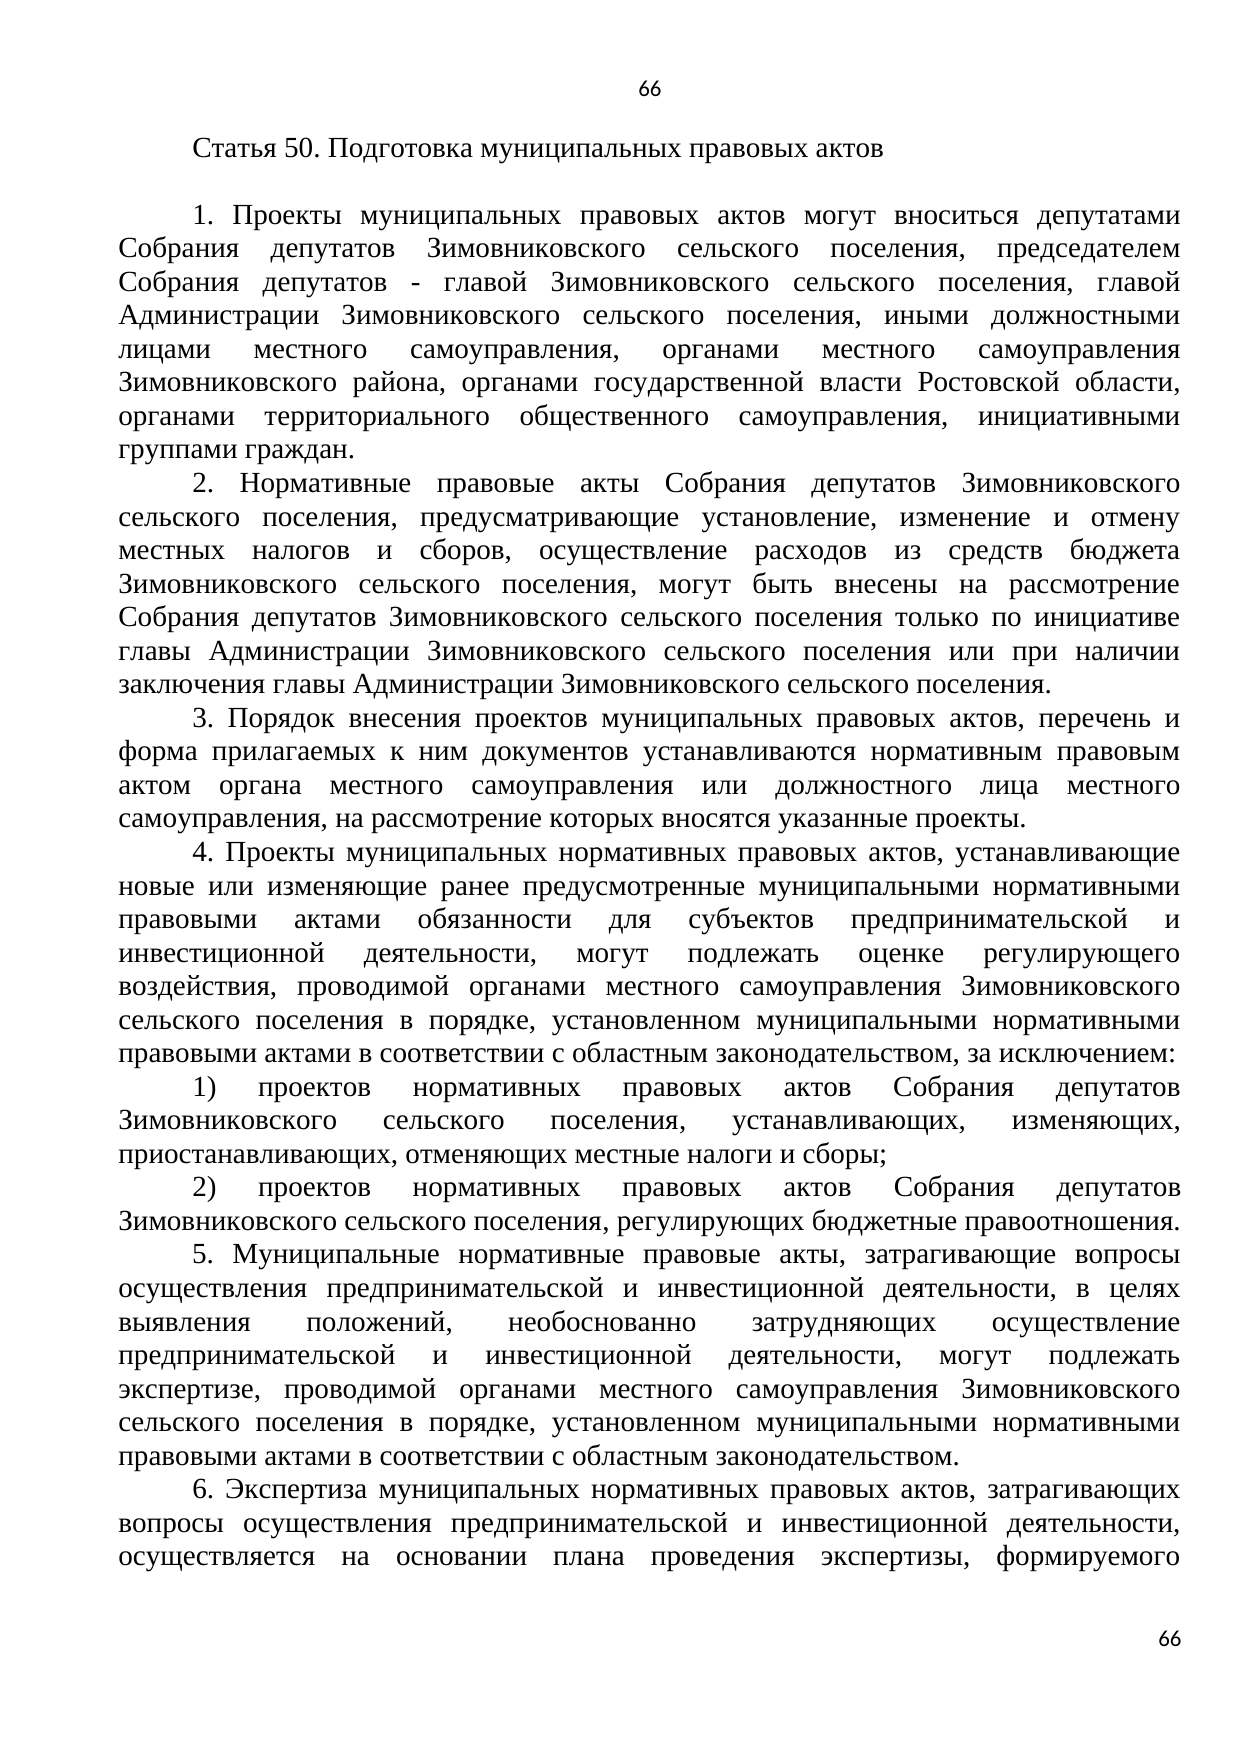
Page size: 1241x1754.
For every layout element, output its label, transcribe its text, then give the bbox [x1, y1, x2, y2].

text 5. Муниципальные нормативные правовые акты, затрагивающие вопросы осуществления предпринимательской и инвестиционной деятельности, в целях выявления положений, необоснованно затрудняющих осуществление предпринимательской и инвестиционной деятельности, могут подлежать экспертизе, проводимой органами местного самоуправления Зимовниковского сельского поселения в порядке, установленном муниципальными нормативными правовыми актами в соответствии с областным законодательством. [118, 1237, 1181, 1471]
text 2. Нормативные правовые акты Собрания депутатов Зимовниковского сельского поселения, предусматривающие установление, изменение и отмену местных налогов и сборов, осуществление расходов из средств бюджета Зимовниковского сельского поселения, могут быть внесены на рассмотрение Собрания депутатов Зимовниковского сельского поселения только по инициативе главы Администрации Зимовниковского сельского поселения или при наличии заключения главы Администрации Зимовниковского сельского поселения. [118, 465, 1181, 700]
text Статья 50. Подготовка муниципальных правовых актов [118, 130, 1181, 163]
text 2) проектов нормативных правовых актов Собрания депутатов Зимовниковского сельского поселения, регулирующих бюджетные правоотношения. [118, 1169, 1181, 1237]
text 1. Проекты муниципальных правовых актов могут вноситься депутатами Собрания депутатов Зимовниковского сельского поселения, председателем Собрания депутатов - главой Зимовниковского сельского поселения, главой Администрации Зимовниковского сельского поселения, иными должностными лицами местного самоуправления, органами местного самоуправления Зимовниковского района, органами государственной власти Ростовской области, органами территориального общественного самоуправления, инициативными группами граждан. [118, 197, 1181, 465]
text 1) проектов нормативных правовых актов Собрания депутатов Зимовниковского сельского поселения, устанавливающих, изменяющих, приостанавливающих, отменяющих местные налоги и сборы; [118, 1069, 1181, 1169]
text 3. Порядок внесения проектов муниципальных правовых актов, перечень и форма прилагаемых к ним документов устанавливаются нормативным правовым актом органа местного самоуправления или должностного лица местного самоуправления, на рассмотрение которых вносятся указанные проекты. [118, 700, 1181, 834]
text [118, 1471, 1181, 1572]
text 4. Проекты муниципальных нормативных правовых актов, устанавливающие новые или изменяющие ранее предусмотренные муниципальными нормативными правовыми актами обязанности для субъектов предпринимательской и инвестиционной деятельности, могут подлежать оценке регулирующего воздействия, проводимой органами местного самоуправления Зимовниковского сельского поселения в порядке, установленном муниципальными нормативными правовыми актами в соответствии с областным законодательством, за исключением: [118, 834, 1181, 1069]
